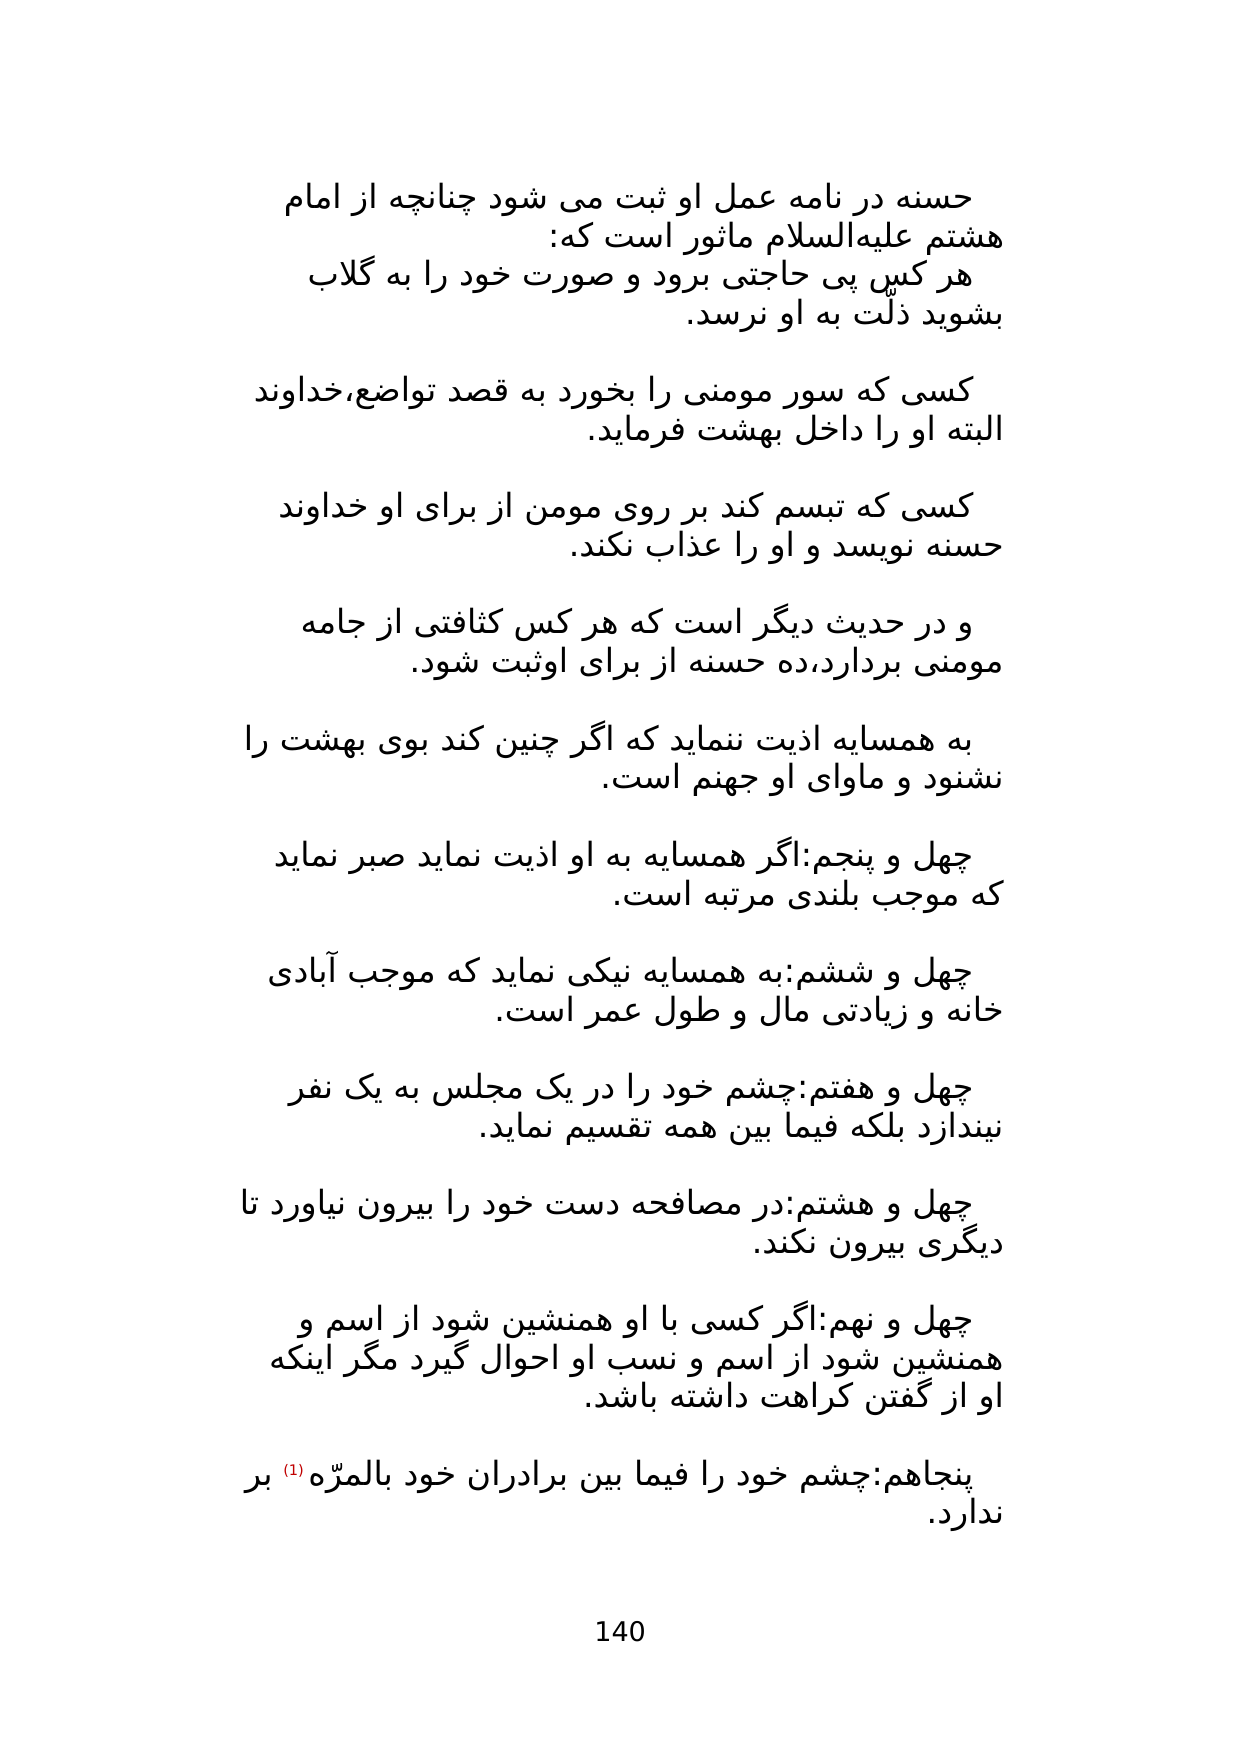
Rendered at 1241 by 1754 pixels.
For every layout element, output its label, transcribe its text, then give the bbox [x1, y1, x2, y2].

text کسی که تبسم کند بر روی مومن از برای او خداوند حسنه نویسد و او را عذاب نکند. [236, 487, 1004, 565]
text به همسایه اذیت ننماید که اگر چنین کند بوی بهشت را نشنود و ماوای او جهنم است. [236, 719, 1004, 797]
text هر کس پی حاجتی برود و صورت خود را به گلاب بشوید ذلّت به او نرسد. [236, 255, 1004, 333]
text چهل و پنجم:اگر همسایه به او اذیت نماید صبر نماید که موجب بلندی مرتبه است. [236, 835, 1004, 913]
text چهل و هشتم:در مصافحه دست خود را بیرون نیاورد تا دیگری بیرون نکند. [236, 1183, 1004, 1261]
text و در حدیث دیگر است که هر کس کثافتی از جامه مومنی بردارد،ده حسنه از برای اوثبت شود. [236, 603, 1004, 681]
text چهل و ششم:به همسایه نیکی نماید که موجب آبادی خانه و زیادتی مال و طول عمر است. [236, 951, 1004, 1029]
text حسنه در نامه عمل او ثبت می شود چنانچه از امام هشتم عليه‌السلام ماثور است که: [236, 177, 1004, 255]
text چهل و هفتم:چشم خود را در یک مجلس به یک نفر نیندازد بلکه فیما بین همه تقسیم نماید. [236, 1067, 1004, 1145]
text چهل و نهم:اگر کسی با او همنشین شود از اسم و همنشین شود از اسم و نسب او احوال گیرد مگر اینکه او از گفتن کراهت داشته باشد. [236, 1299, 1004, 1416]
text کسی که سور مومنی را بخورد به قصد تواضع،خداوند البته او را داخل بهشت فرماید. [236, 371, 1004, 449]
text پنجاهم:چشم خود را فیما بین برادران خود بالمرّه (1) بر ندارد. [236, 1454, 1004, 1532]
